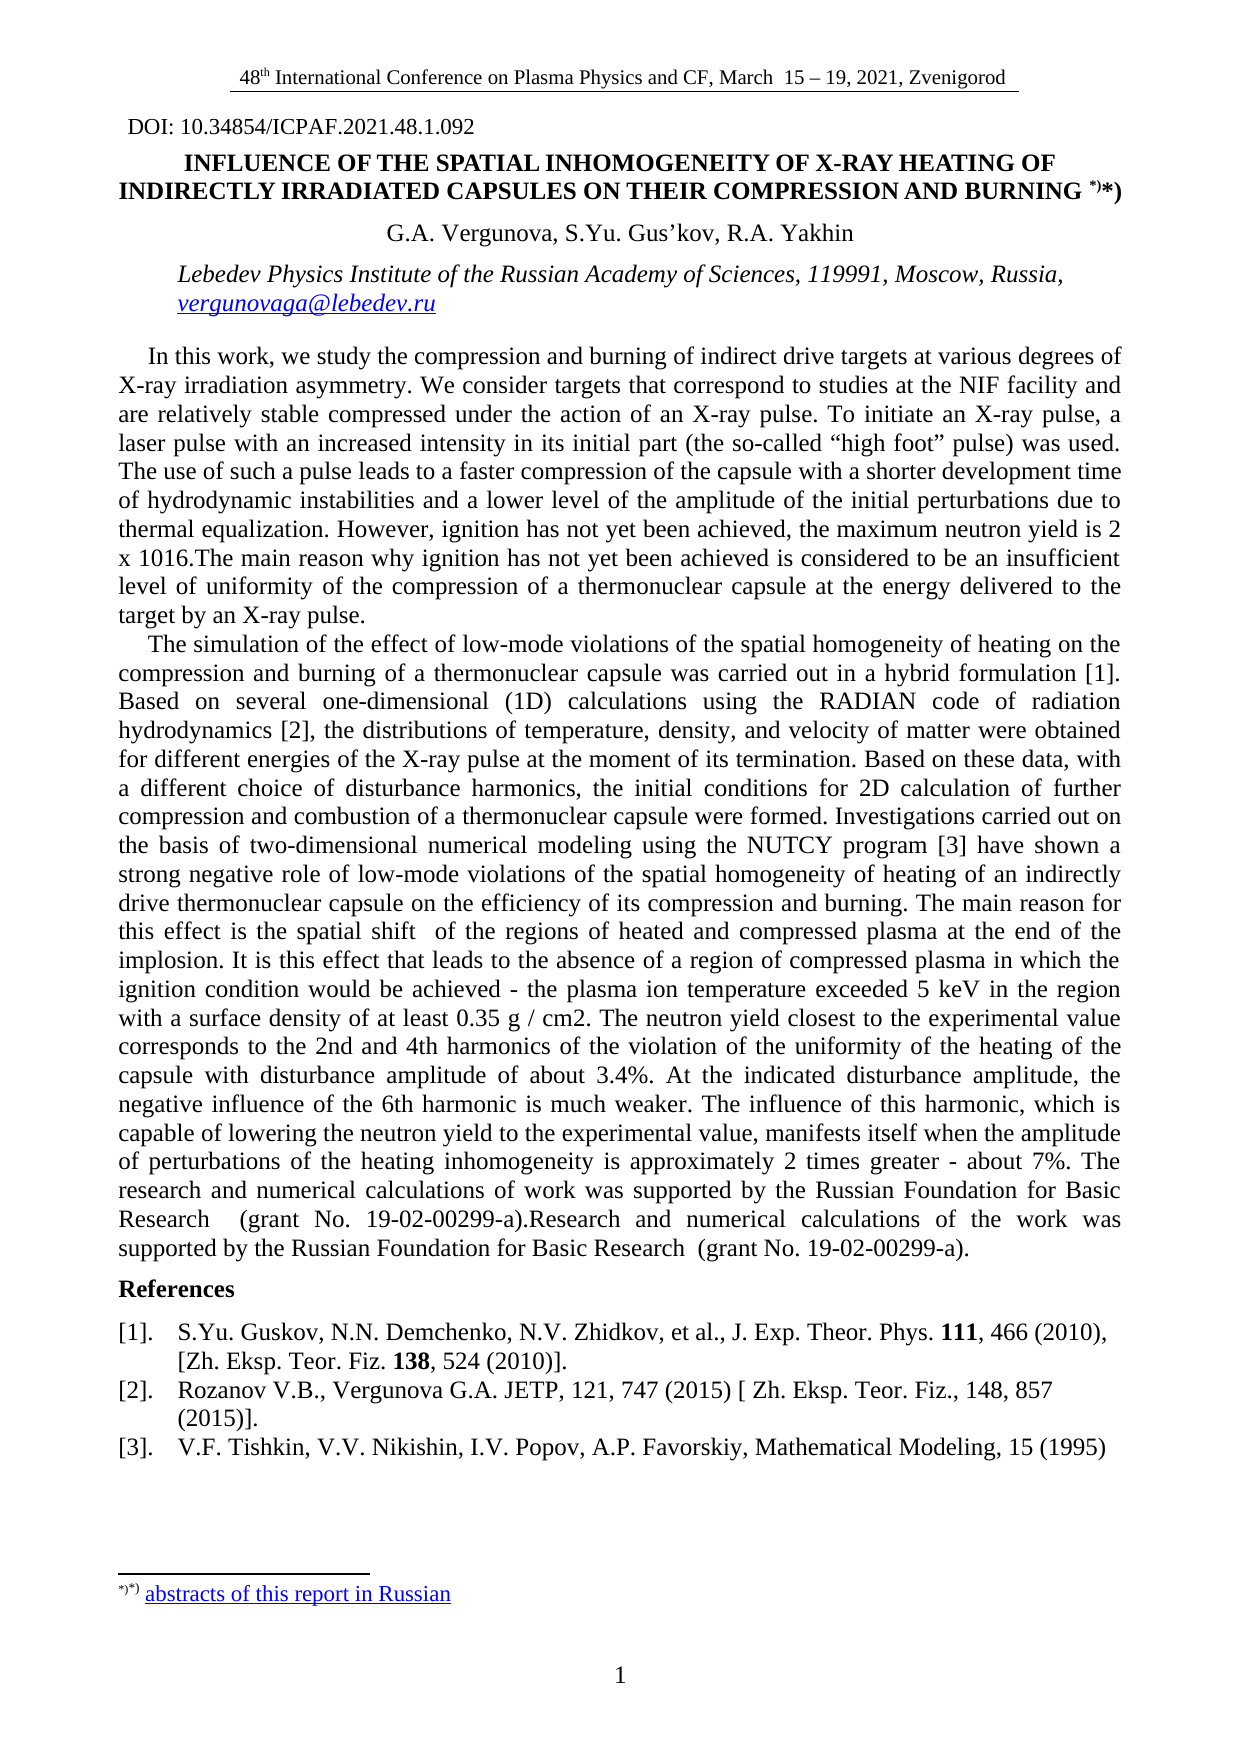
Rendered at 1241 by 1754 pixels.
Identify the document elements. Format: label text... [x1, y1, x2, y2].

text The simulation of the effect of low-mode violations of the spatial homogeneity of heating on the compression and burning of a thermonuclear capsule was carried out in a hybrid formulation [1]. Based on several one-dimensional (1D) calculations using the RADIAN code of radiation hydrodynamics [2], the distributions of temperature, density, and velocity of matter were obtained for different energies of the X-ray pulse at the moment of its termination. Based on these data, with a different choice of disturbance harmonics, the initial conditions for 2D calculation of further compression and combustion of a thermonuclear capsule were formed. Investigations carried out on the basis of two-dimensional numerical modeling using the NUTCY program [3] have shown a strong negative role of low-mode violations of the spatial homogeneity of heating of an indirectly drive thermonuclear capsule on the efficiency of its compression and burning. The main reason for this effect is the spatial shift of the regions of heated and compressed plasma at the end of the implosion. It is this effect that leads to the absence of a region of compressed plasma in which the ignition condition would be achieved - the plasma ion temperature exceeded 5 keV in the region with a surface density of at least 0.35 g / cm2. The neutron yield closest to the experimental value corresponds to the 2nd and 4th harmonics of the violation of the uniformity of the heating of the capsule with disturbance amplitude of about 3.4%. At the indicated disturbance amplitude, the negative influence of the 6th harmonic is much weaker. The influence of this harmonic, which is capable of lowering the neutron yield to the experimental value, manifests itself when the amplitude of perturbations of the heating inhomogeneity is approximately 2 times greater - about 7%. The research and numerical calculations of work was supported by the Russian Foundation for Basic Research (grant No. 19-02-00299-a).Research and numerical calculations of the work was supported by the Russian Foundation for Basic Research (grant No. 19-02-00299-a). [118, 629, 1122, 1261]
title References [118, 1274, 1122, 1303]
text In this work, we study the compression and burning of indirect drive targets at various degrees of X-ray irradiation asymmetry. We consider targets that correspond to studies at the NIF facility and are relatively stable compressed under the action of an X-ray pulse. To initiate an X-ray pulse, a laser pulse with an increased intensity in its initial part (the so-called “high foot” pulse) was used. The use of such a pulse leads to a faster compression of the capsule with a shorter development time of hydrodynamic instabilities and a lower level of the amplitude of the initial perturbations due to thermal equalization. However, ignition has not yet been achieved, the maximum neutron yield is 2 x 1016.The main reason why ignition has not yet been achieved is considered to be an insufficient level of uniformity of the compression of a thermonuclear capsule at the energy delivered to the target by an X-ray pulse. [118, 341, 1122, 629]
text V.F. Tishkin, V.V. Nikishin, I.V. Popov, A.P. Favorskiy, Mathematical Modeling, 15 (1995) [118, 1432, 1122, 1461]
text Rozanov V.B., Vergunova G.A. JETP, 121, 747 (2015) [ Zh. Eksp. Teor. Fiz., 148, 857 (2015)]. [118, 1375, 1122, 1432]
text Lebedev Physics Institute of the Russian Academy of Sciences, 119991, Moscow, Russia, vergunovaga@lebedev.ru [177, 259, 1122, 316]
title Influence of the spatial inhomogeneity of X-ray heating of indirectly irradiated capsules on their compression and burning *) [118, 148, 1122, 205]
text S.Yu. Guskov, N.N. Demchenko, N.V. Zhidkov, et al., J. Exp. Theor. Phys. 111, 466 (2010), [Zh. Eksp. Teor. Fiz. 138, 524 (2010)]. [118, 1317, 1122, 1375]
text G.A. Vergunova, S.Yu. Gus’kov, R.A. Yakhin [159, 218, 1081, 246]
